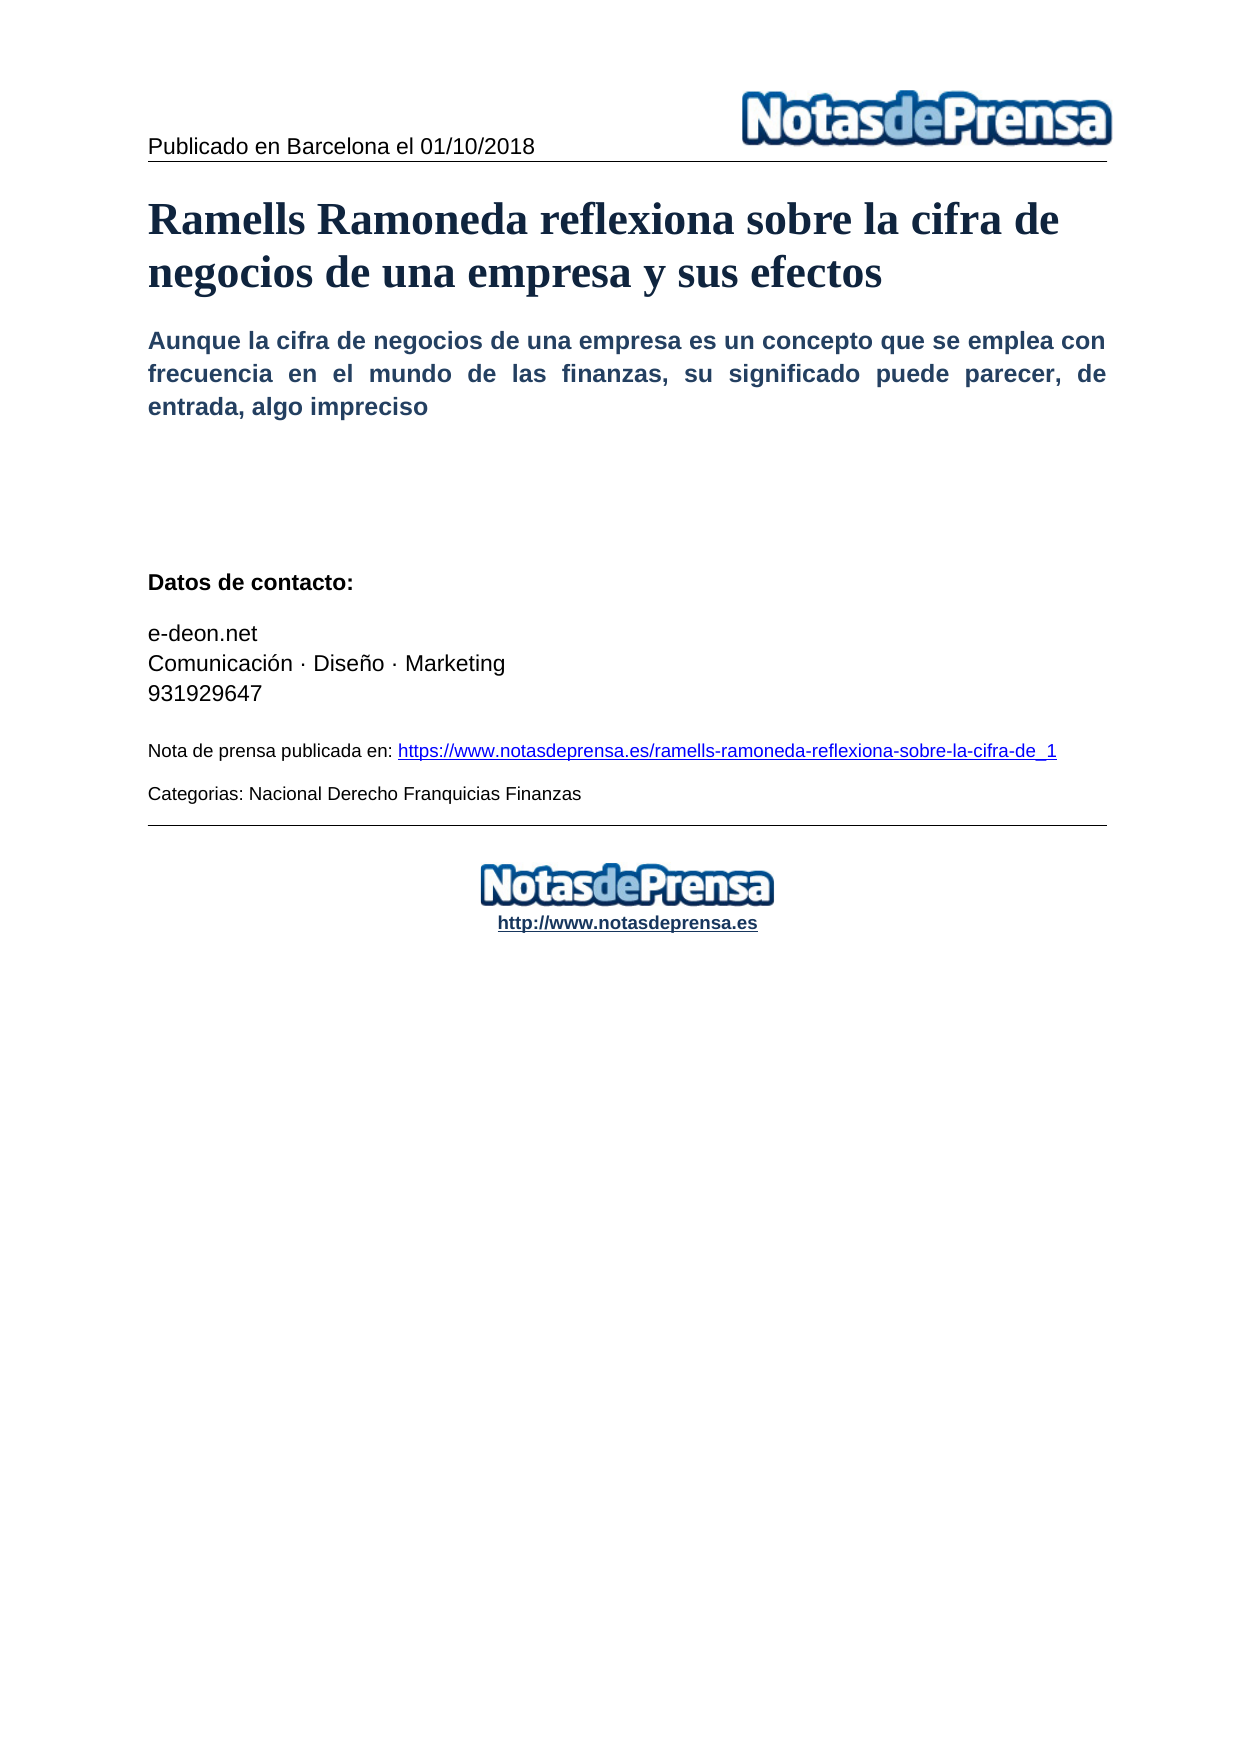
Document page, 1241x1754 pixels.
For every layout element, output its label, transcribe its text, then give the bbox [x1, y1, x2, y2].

picture [480, 862, 775, 908]
subtitle Aunque la cifra de negocios de una empresa es un concepto que se emplea con frecuencia en el mundo de las finanzas, su significado puede parecer, de entrada, algo impreciso [148, 326, 1107, 421]
text Nota de prensa publicada en: https://www.notasdeprensa.es/ramells-ramoneda-reflexiona-sobre-la-cifra-de_1 [148, 740, 1107, 762]
text http://www.notasdeprensa.es [148, 912, 1107, 934]
text e-deon.net [148, 619, 1063, 646]
text Datos de contacto: [148, 568, 1107, 595]
text 931929647 [148, 680, 1063, 706]
subtitle Ramells Ramoneda reflexiona sobre la cifra de negocios de una empresa y sus efectos [148, 192, 1107, 297]
text Publicado en Barcelona el 01/10/2018 [148, 133, 1107, 161]
text Comunicación · Diseño · Marketing [148, 650, 1063, 676]
text Categorias: Nacional Derecho Franquicias Finanzas [148, 783, 1107, 804]
picture [742, 90, 1113, 148]
